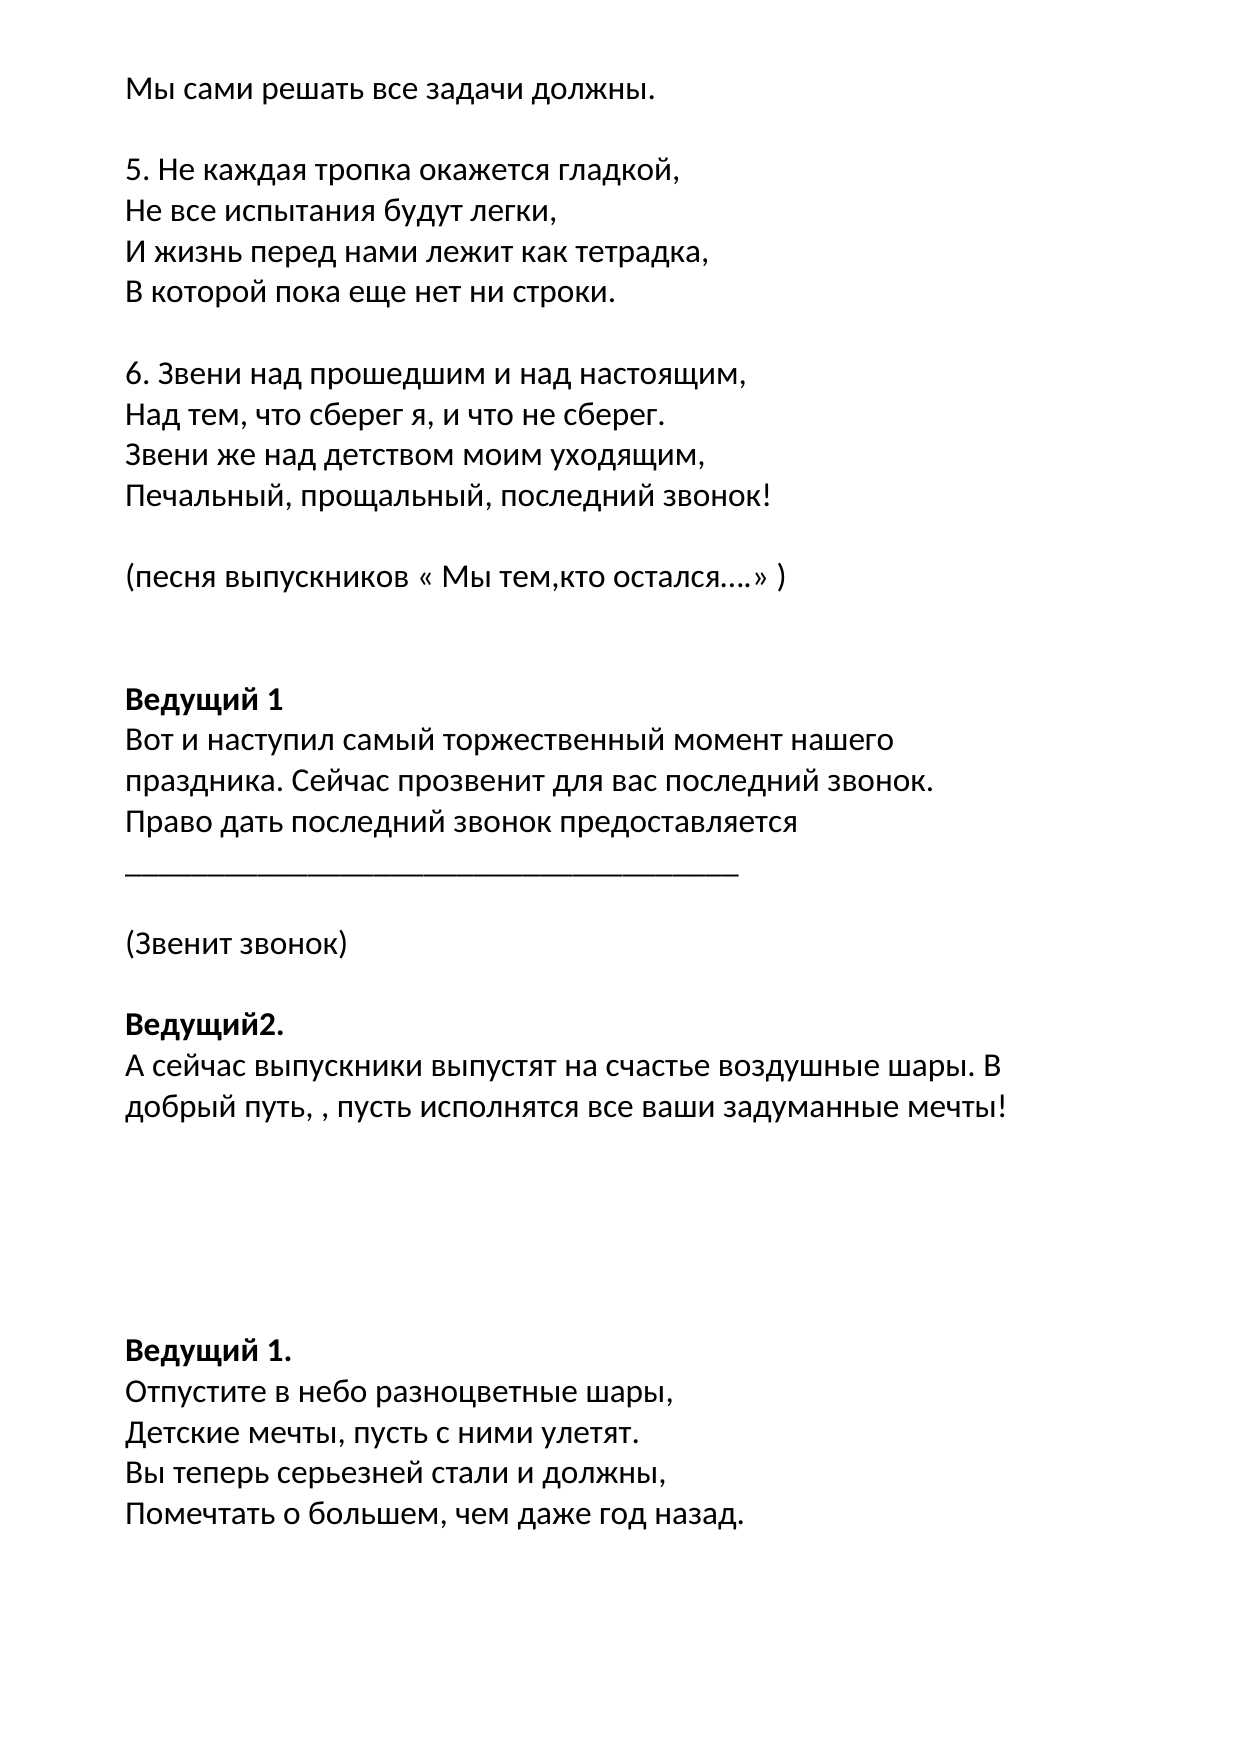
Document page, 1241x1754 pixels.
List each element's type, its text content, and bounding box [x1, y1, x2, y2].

text Вот и наступил самый торжественный момент нашего праздника. Сейчас прозвенит для вас последний звонок. [125, 718, 1053, 800]
text Ведущий 1. [125, 1329, 1053, 1370]
text (Звенит звонок) [125, 922, 1053, 963]
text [125, 1370, 1053, 1533]
text Ведущий2. [125, 1003, 1053, 1044]
text (песня выпускников « Мы тем,кто остался….» ) [125, 515, 1053, 596]
text Право дать последний звонок предоставляется _____________________________________ [125, 800, 1053, 881]
text А сейчас выпускники выпустят на счастье воздушные шары. В добрый путь, , пусть исполнятся все ваши задуманные мечты! [125, 1044, 1053, 1126]
text 6. Звени над прошедшим и над настоящим, Над тем, что сберег я, и что не сберег. Звени же над детством моим уходящим, Печальный, прощальный, последний звонок! [125, 352, 1053, 515]
text Ведущий 1 [125, 678, 1053, 718]
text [125, 67, 1053, 311]
